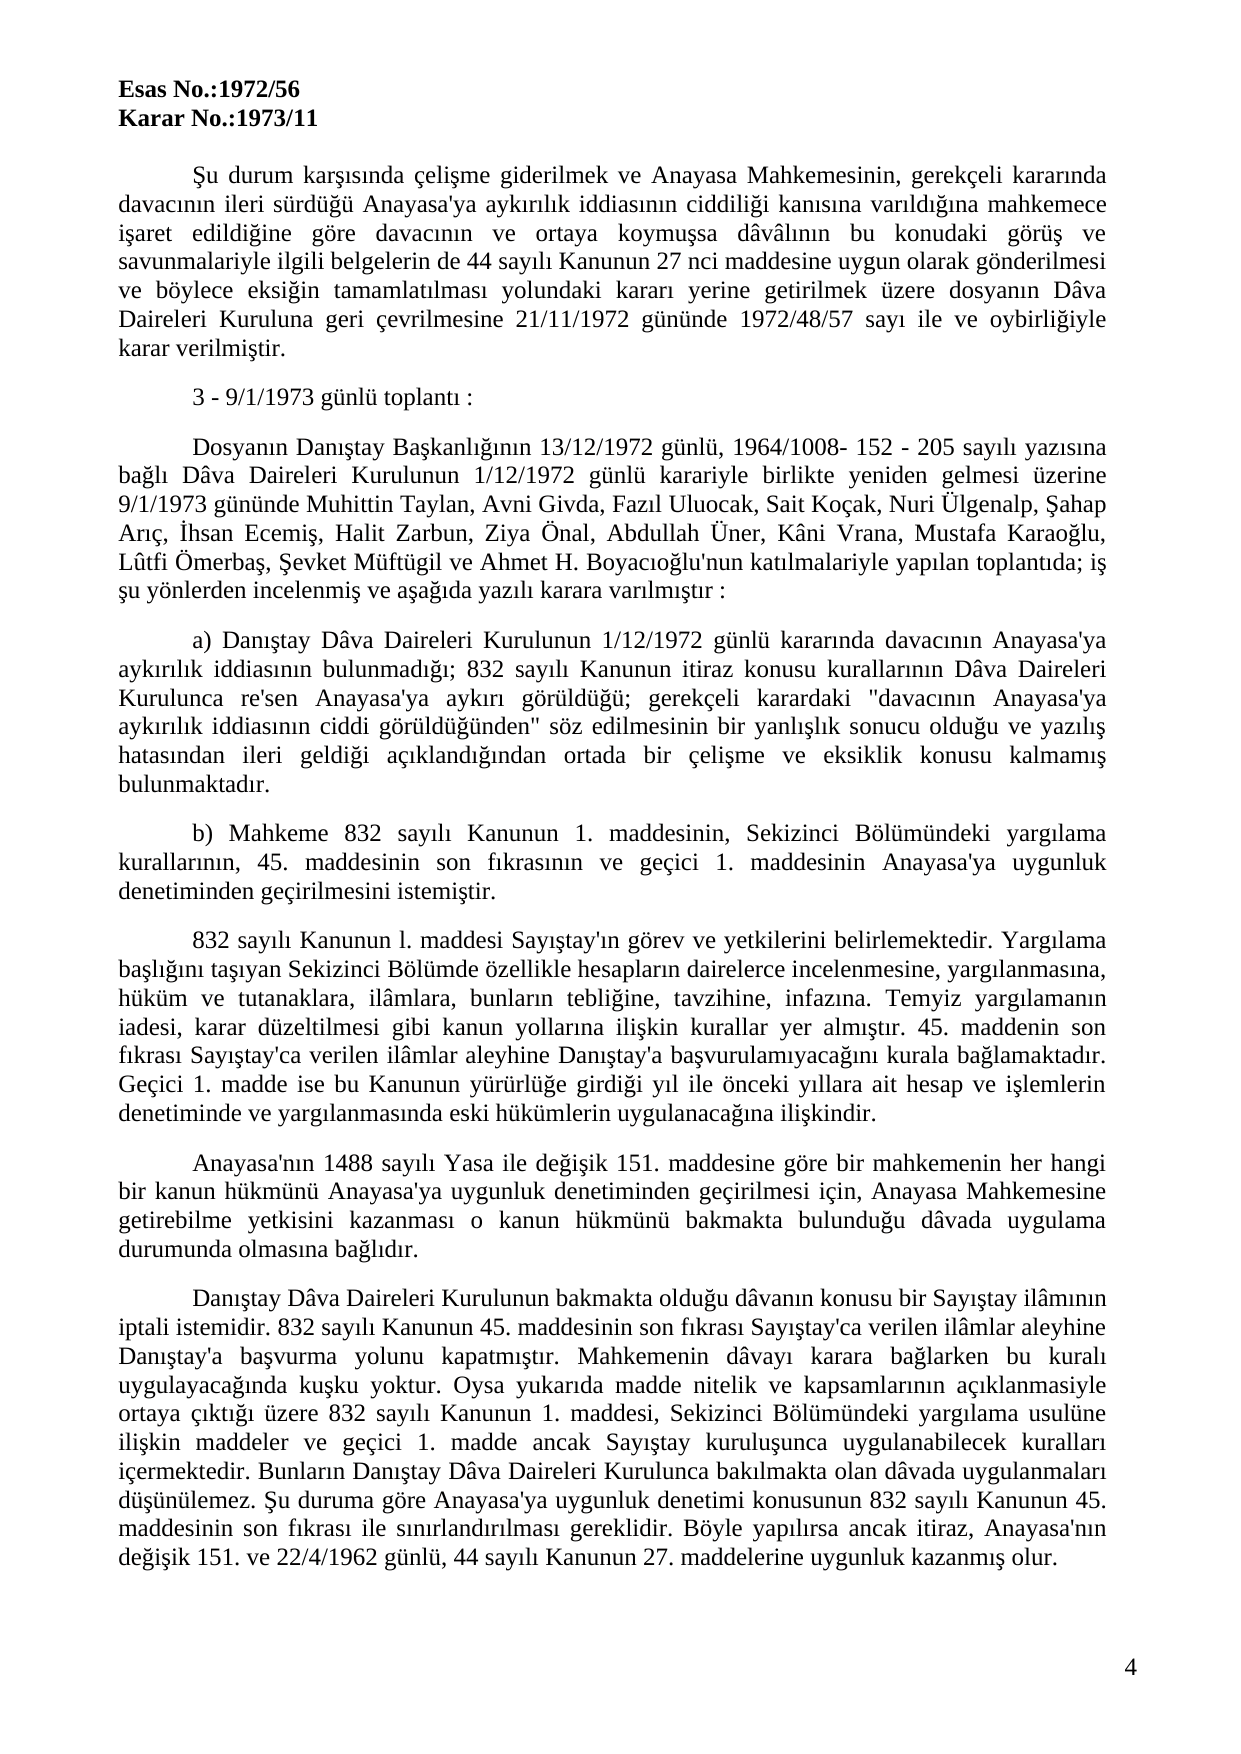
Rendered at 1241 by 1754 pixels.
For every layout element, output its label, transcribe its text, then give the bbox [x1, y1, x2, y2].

text 832 sayılı Kanunun l. maddesi Sayıştay'ın görev ve yetkilerini belirlemektedir. Yargılama başlığını taşıyan Sekizinci Bölümde özellikle hesapların dairelerce incelenmesine, yargılanmasına, hüküm ve tutanaklara, ilâmlara, bunların tebliğine, tavzihine, infazına. Temyiz yargılamanın iadesi, karar düzeltilmesi gibi kanun yollarına ilişkin kurallar yer almıştır. 45. maddenin son fıkrası Sayıştay'ca verilen ilâmlar aleyhine Danıştay'a başvurulamıyacağını kurala bağlamaktadır. Geçici 1. madde ise bu Kanunun yürürlüğe girdiği yıl ile önceki yıllara ait hesap ve işlemlerin denetiminde ve yargılanmasında eski hükümlerin uygulanacağına ilişkindir. [118, 926, 1107, 1127]
text Danıştay Dâva Daireleri Kurulunun bakmakta olduğu dâvanın konusu bir Sayıştay ilâmının iptali istemidir. 832 sayılı Kanunun 45. maddesinin son fıkrası Sayıştay'ca verilen ilâmlar aleyhine Danıştay'a başvurma yolunu kapatmıştır. Mahkemenin dâvayı karara bağlarken bu kuralı uygulayacağında kuşku yoktur. Oysa yukarıda madde nitelik ve kapsamlarının açıklanmasiyle ortaya çıktığı üzere 832 sayılı Kanunun 1. maddesi, Sekizinci Bölümündeki yargılama usulüne ilişkin maddeler ve geçici 1. madde ancak Sayıştay kuruluşunca uygulanabilecek kuralları içermektedir. Bunların Danıştay Dâva Daireleri Kurulunca bakılmakta olan dâvada uygulanmaları düşünülemez. Şu duruma göre Anayasa'ya uygunluk denetimi konusunun 832 sayılı Kanunun 45. maddesinin son fıkrası ile sınırlandırılması gereklidir. Böyle yapılırsa ancak itiraz, Anayasa'nın değişik 151. ve 22/4/1962 günlü, 44 sayılı Kanunun 27. maddelerine uygunluk kazanmış olur. [118, 1283, 1107, 1571]
text Şu durum karşısında çelişme giderilmek ve Anayasa Mahkemesinin, gerekçeli kararında davacının ileri sürdüğü Anayasa'ya aykırılık iddiasının ciddiliği kanısına varıldığına mahkemece işaret edildiğine göre davacının ve ortaya koymuşsa dâvâlının bu konudaki görüş ve savunmalariyle ilgili belgelerin de 44 sayılı Kanunun 27 nci maddesine uygun olarak gönderilmesi ve böylece eksiğin tamamlatılması yolundaki kararı yerine getirilmek üzere dosyanın Dâva Daireleri Kuruluna geri çevrilmesine 21/11/1972 gününde 1972/48/57 sayı ile ve oybirliğiyle karar verilmiştir. [118, 160, 1107, 361]
text b) Mahkeme 832 sayılı Kanunun 1. maddesinin, Sekizinci Bölümündeki yargılama kurallarının, 45. maddesinin son fıkrasının ve geçici 1. maddesinin Anayasa'ya uygunluk denetiminden geçirilmesini istemiştir. [118, 818, 1107, 905]
text Dosyanın Danıştay Başkanlığının 13/12/1972 günlü, 1964/1008- 152 - 205 sayılı yazısına bağlı Dâva Daireleri Kurulunun 1/12/1972 günlü karariyle birlikte yeniden gelmesi üzerine 9/1/1973 gününde Muhittin Taylan, Avni Givda, Fazıl Uluocak, Sait Koçak, Nuri Ülgenalp, Şahap Arıç, İhsan Ecemiş, Halit Zarbun, Ziya Önal, Abdullah Üner, Kâni Vrana, Mustafa Karaoğlu, Lûtfi Ömerbaş, Şevket Müftügil ve Ahmet H. Boyacıoğlu'nun katılmalariyle yapılan toplantıda; iş şu yönlerden incelenmiş ve aşağıda yazılı karara varılmıştır : [118, 432, 1107, 604]
text a) Danıştay Dâva Daireleri Kurulunun 1/12/1972 günlü kararında davacının Anayasa'ya aykırılık iddiasının bulunmadığı; 832 sayılı Kanunun itiraz konusu kurallarının Dâva Daireleri Kurulunca re'sen Anayasa'ya aykırı görüldüğü; gerekçeli karardaki "davacının Anayasa'ya aykırılık iddiasının ciddi görüldüğünden" söz edilmesinin bir yanlışlık sonucu olduğu ve yazılış hatasından ileri geldiği açıklandığından ortada bir çelişme ve eksiklik konusu kalmamış bulunmaktadır. [118, 625, 1107, 798]
text 3 - 9/1/1973 günlü toplantı : [118, 382, 1107, 411]
text Anayasa'nın 1488 sayılı Yasa ile değişik 151. maddesine göre bir mahkemenin her hangi bir kanun hükmünü Anayasa'ya uygunluk denetiminden geçirilmesi için, Anayasa Mahkemesine getirebilme yetkisini kazanması o kanun hükmünü bakmakta bulunduğu dâvada uygulama durumunda olmasına bağlıdır. [118, 1148, 1107, 1263]
